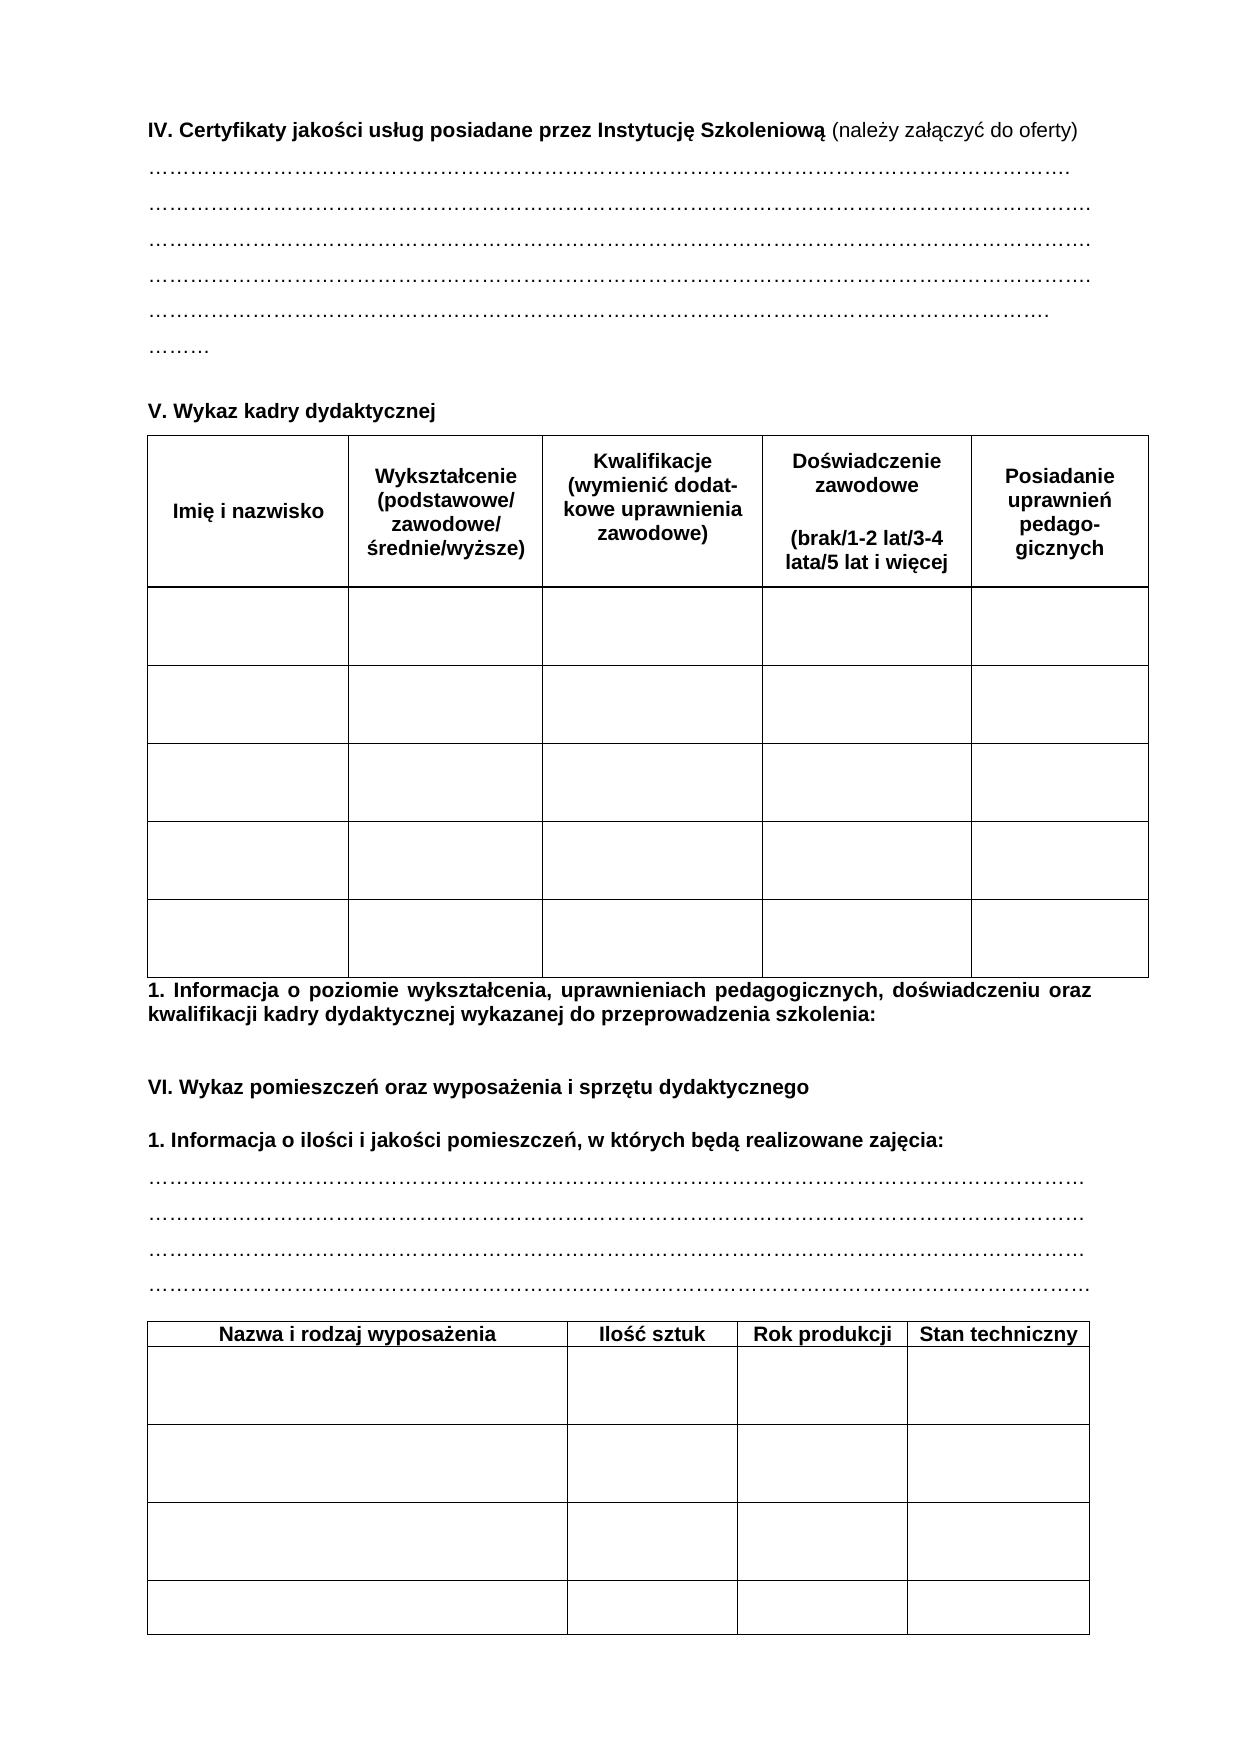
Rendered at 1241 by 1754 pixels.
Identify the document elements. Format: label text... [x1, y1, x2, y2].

table_cell [148, 744, 348, 821]
table_header Kwalifikacje (wymienić dodat-kowe uprawnienia zawodowe) [543, 436, 762, 586]
table_cell [349, 588, 542, 664]
table_cell [349, 666, 542, 743]
text 1. Informacja o ilości i jakości pomieszczeń, w których będą realizowane zajęcia: [148, 1128, 1092, 1152]
table_cell [908, 1425, 1089, 1502]
table_header Ilość sztuk [568, 1322, 737, 1346]
table_cell [908, 1503, 1089, 1580]
text 1. Informacja o poziomie wykształcenia, uprawnieniach pedagogicznych, doświadczeniu oraz kwalifikacji kadry dydaktycznej wykazanej do przeprowadzenia szkolenia: [148, 978, 1092, 1026]
table_cell [568, 1503, 737, 1580]
table_cell [543, 666, 762, 743]
table_cell [349, 822, 542, 899]
table_cell [908, 1581, 1089, 1634]
table_cell [543, 900, 762, 977]
table_cell [568, 1581, 737, 1634]
table_cell [568, 1347, 737, 1424]
table_cell [148, 666, 348, 743]
table_cell [763, 744, 971, 821]
table_cell [543, 744, 762, 821]
table_header Nazwa i rodzaj wyposażenia [148, 1322, 567, 1346]
table_header Imię i nazwisko [148, 436, 348, 586]
table_cell [972, 666, 1148, 743]
table_cell [349, 744, 542, 821]
table_cell [148, 1503, 567, 1580]
text ……………………………………………………………………………………………………………………………………………………………………………………………………………………………………………………………………………………………………………………………………………………………………………………………………………………………….……………………………………………………………… [148, 1164, 1092, 1296]
table_cell [543, 822, 762, 899]
table_cell [972, 900, 1148, 977]
table_cell [763, 588, 971, 664]
table_cell [148, 1347, 567, 1424]
table_cell [349, 900, 542, 977]
table_cell [908, 1347, 1089, 1424]
table_header Doświadczenie zawodowe (brak/1-2 lat/3-4 lata/5 lat i więcej [763, 436, 971, 586]
table_cell [148, 1581, 567, 1634]
table_cell [763, 822, 971, 899]
table_cell [738, 1581, 907, 1634]
table_cell [148, 822, 348, 899]
table_cell [738, 1347, 907, 1424]
table_cell [972, 822, 1148, 899]
table_cell [738, 1425, 907, 1502]
table_cell [972, 744, 1148, 821]
table_header Stan techniczny [908, 1322, 1089, 1346]
text V. Wykaz kadry dydaktycznej [148, 399, 1092, 423]
text IV. Certyfikaty jakości usług posiadane przez Instytucję Szkoleniową (należy załączyć do oferty) [148, 118, 1092, 142]
table_cell [738, 1503, 907, 1580]
table_cell [543, 588, 762, 664]
table_cell [148, 900, 348, 977]
table_cell [568, 1425, 737, 1502]
text …………………………………………………………………………………………………………………….……………………………………………………………………………………………………………………….……………………………………………………………………………………………………………………….……………………………………………………………………………………………………………………….………………………………………………………………………………………………………………….……… [148, 154, 1092, 358]
table_cell [972, 588, 1148, 664]
table_header Wykształcenie (podstawowe/ zawodowe/ średnie/wyższe) [349, 436, 542, 586]
table_header Rok produkcji [738, 1322, 907, 1346]
table_cell [148, 1425, 567, 1502]
text VI. Wykaz pomieszczeń oraz wyposażenia i sprzętu dydaktycznego [148, 1075, 1092, 1099]
table_cell [148, 588, 348, 664]
table_cell [763, 666, 971, 743]
table_cell [763, 900, 971, 977]
table_header Posiadanie uprawnień pedago-gicznych [972, 436, 1148, 586]
